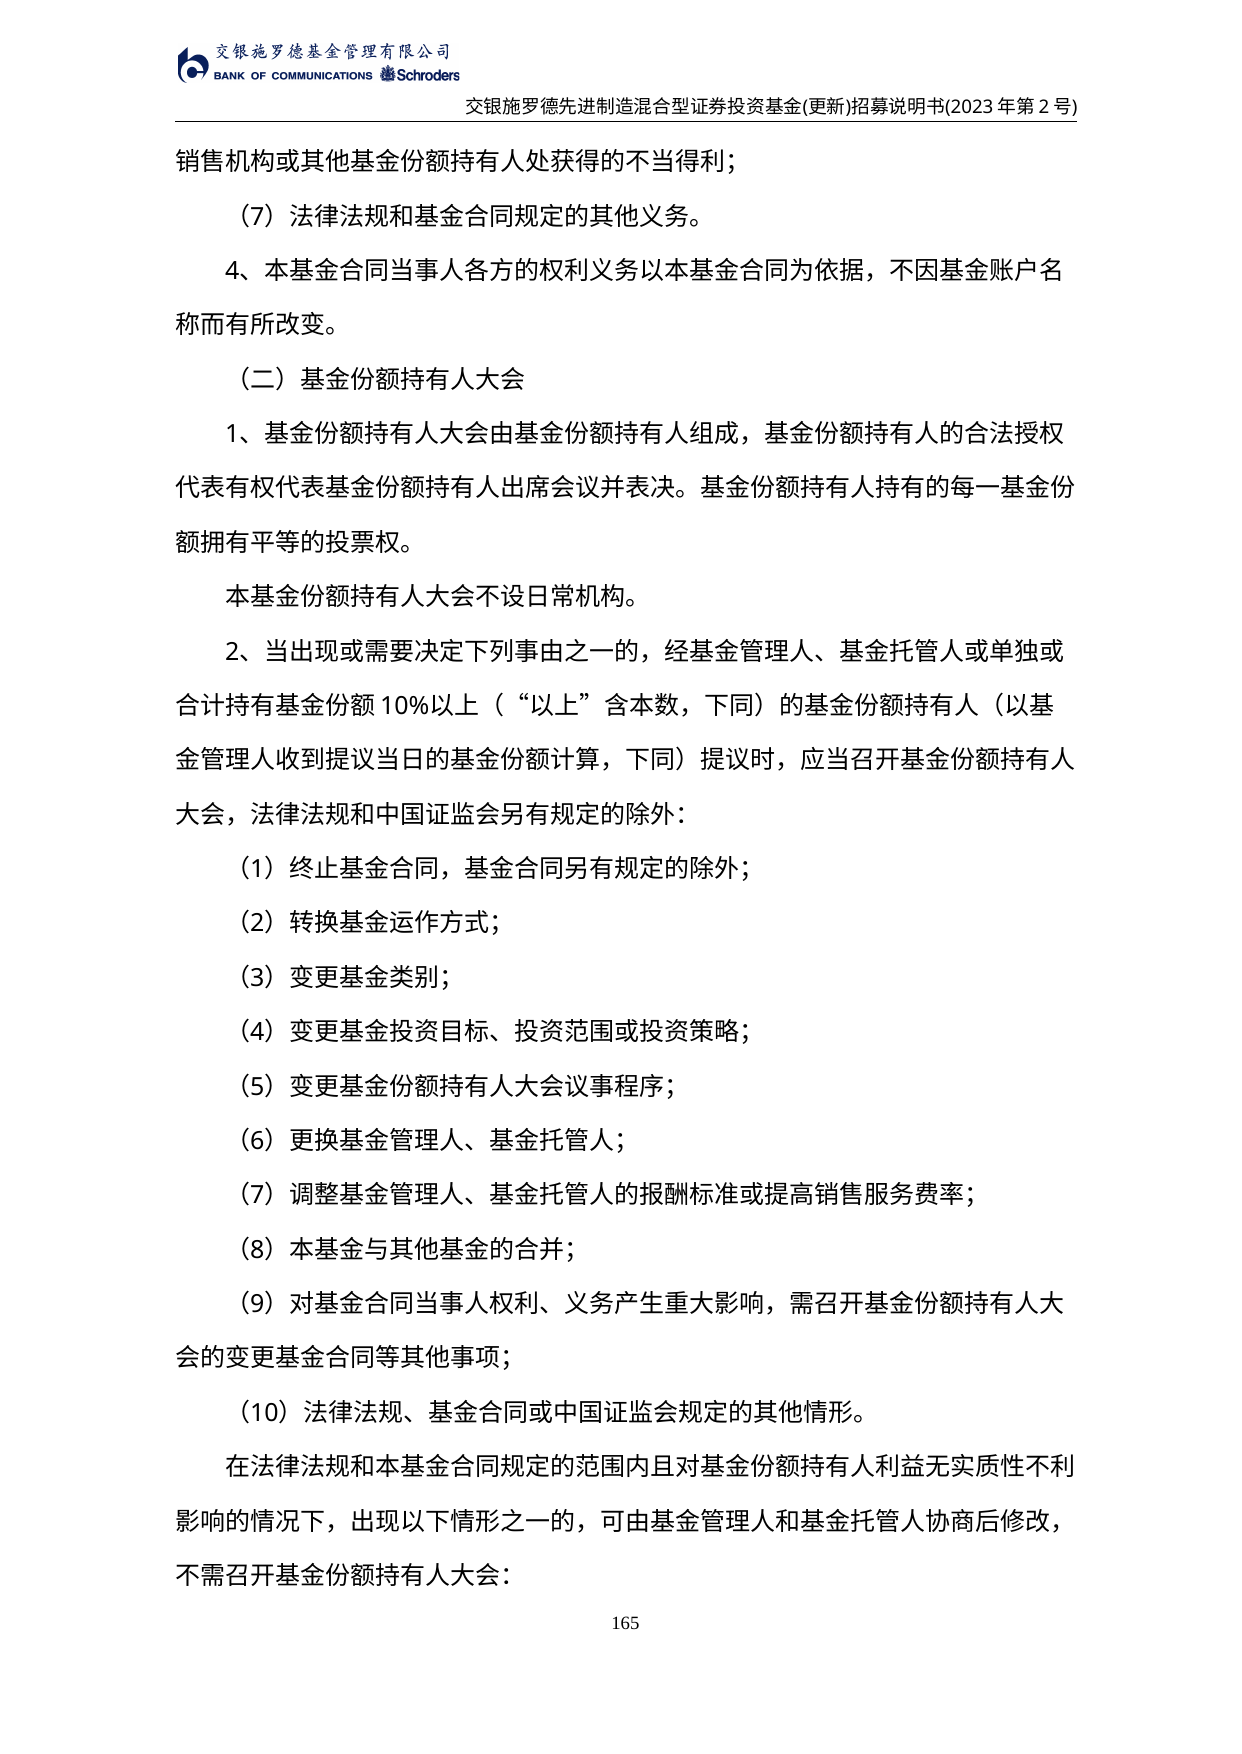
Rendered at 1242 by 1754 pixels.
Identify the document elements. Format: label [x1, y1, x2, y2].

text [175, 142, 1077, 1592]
picture [178, 43, 460, 83]
